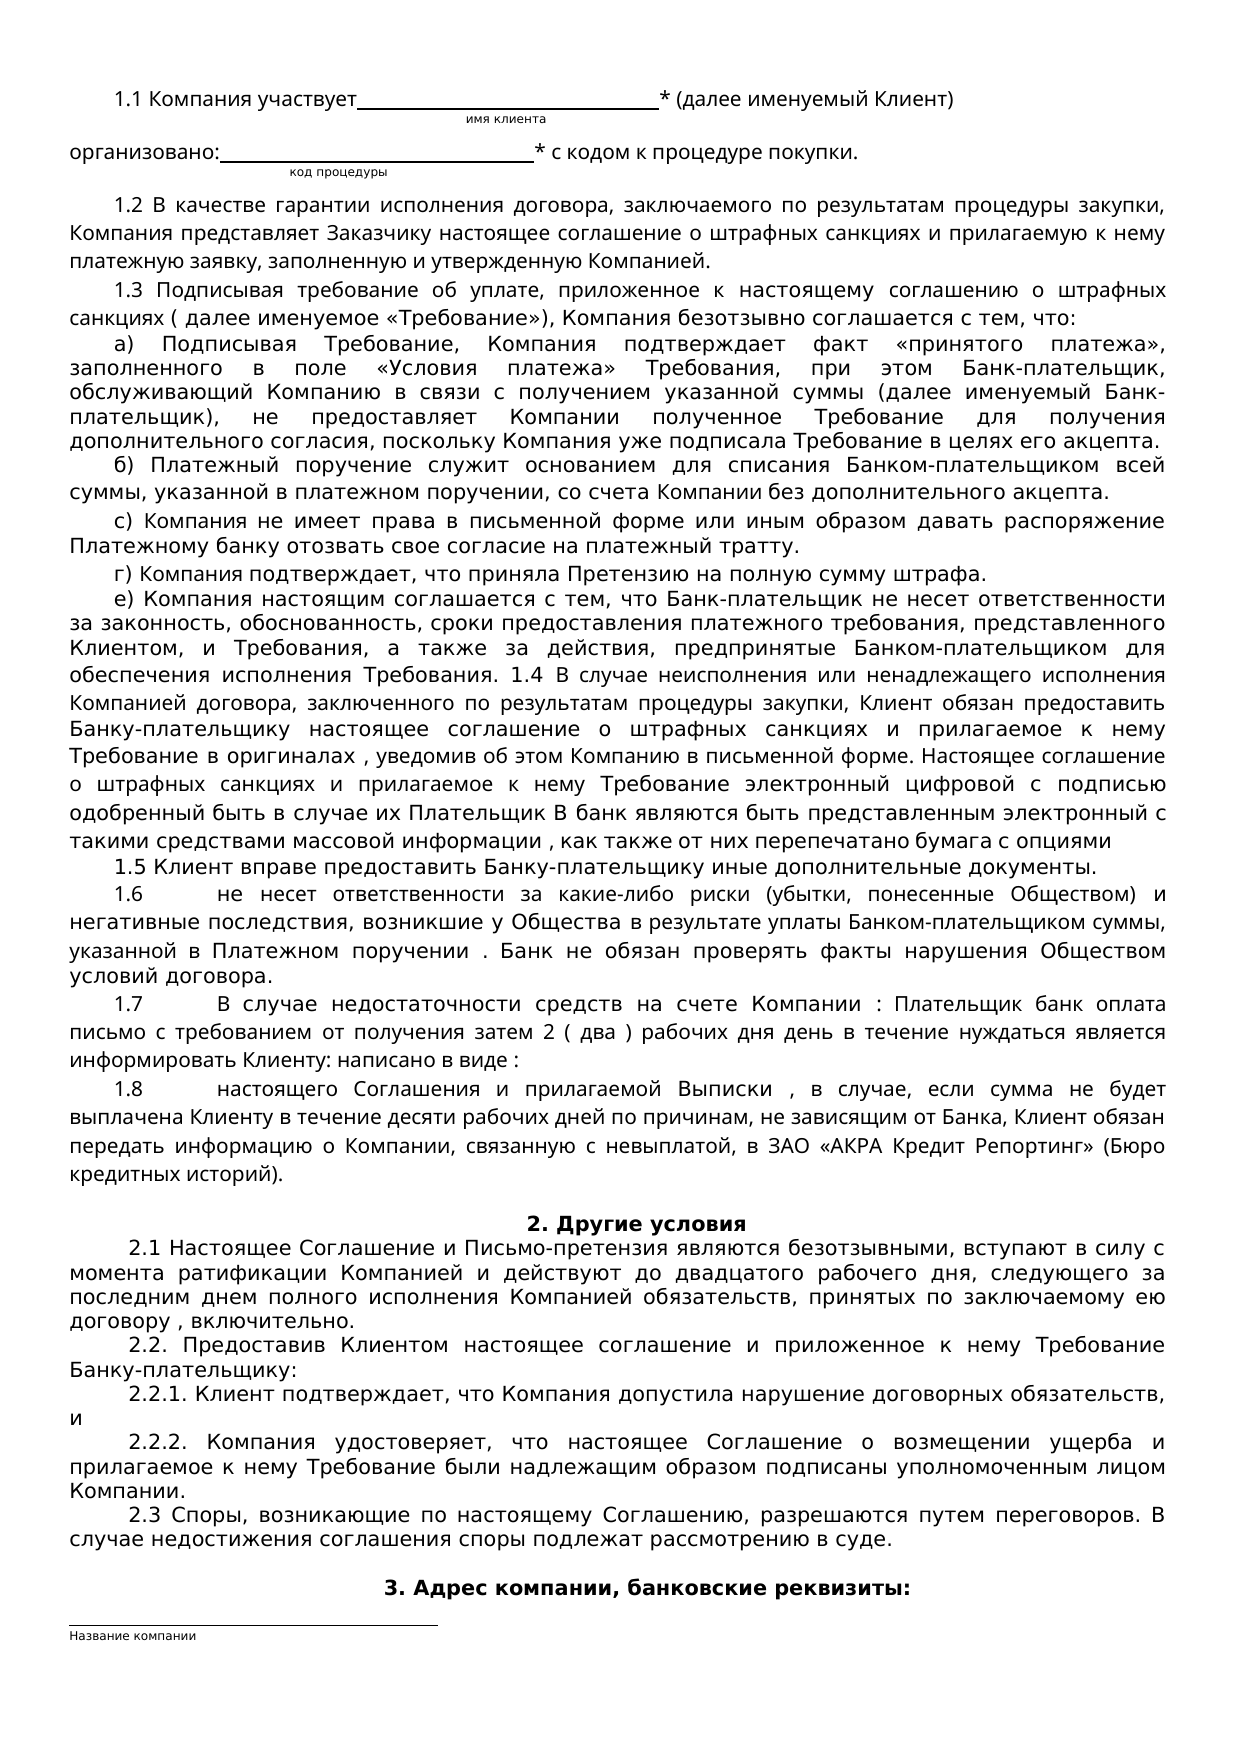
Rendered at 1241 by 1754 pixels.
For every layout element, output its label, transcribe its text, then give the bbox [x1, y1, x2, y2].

text 2.3 Споры, возникающие по настоящему Соглашению, разрешаются путем переговоров. В случае недостижения соглашения споры подлежат рассмотрению в суде. [69, 1503, 1167, 1552]
text 2.2. Предоставив Клиентом настоящее соглашение и приложенное к нему Требование Банку-плательщику: [69, 1333, 1167, 1382]
text 1.1 Компания участвует * (далее именуемый Клиент) [113, 84, 1167, 113]
list настоящего Соглашения и прилагаемой Выписки , в случае, если сумма не будет выплачена Клиенту в течение десяти рабочих дней по причинам, не зависящим от Банка, Клиент обязан передать информацию о Компании, связанную с невыплатой, в ЗАО «АКРА Кредит Репортинг» (Бюро кредитных историй). [69, 1074, 1167, 1188]
text 2.1 Настоящее Соглашение и Письмо-претензия являются безотзывными, вступают в силу с момента ратификации Компанией и действуют до двадцатого рабочего дня, следующего за последним днем полного исполнения Компанией обязательств, принятых по заключаемому ею договору , включительно. [69, 1236, 1167, 1333]
text 1.2 В качестве гарантии исполнения договора, заключаемого по результатам процедуры закупки, Компания представляет Заказчику настоящее соглашение о штрафных санкциях и прилагаемую к нему платежную заявку, заполненную и утвержденную Компанией. [69, 190, 1167, 275]
text 1.3 Подписывая требование об уплате, приложенное к настоящему соглашению о штрафных санкциях ( далее именуемое «Требование»), Компания безотзывно соглашается с тем, что: [69, 275, 1167, 332]
text б) Платежный поручение служит основанием для списания Банком-плательщиком всей суммы, указанной в платежном поручении, со счета Компании без дополнительного акцепта. [69, 453, 1167, 506]
text 1.5 Клиент вправе предоставить Банку-плательщику иные дополнительные документы. [69, 855, 1167, 879]
text а) Подписывая Требование, Компания подтверждает факт «принятого платежа», заполненного в поле «Условия платежа» Требования, при этом Банк-плательщик, обслуживающий Компанию в связи с получением указанной суммы (далее именуемый Банк-плательщик), не предоставляет Компании полученное Требование для получения дополнительного согласия, поскольку Компания уже подписала Требование в целях его акцепта. [69, 332, 1167, 453]
text организовано: * с кодом к процедуре покупки. [69, 137, 1167, 165]
list В случае недостаточности средств на счете Компании : Плательщик банк оплата письмо с требованием от получения затем 2 ( два ) рабочих дня день в течение нуждаться является информировать Клиенту: написано в виде : [69, 989, 1167, 1074]
text e) Компания настоящим соглашается с тем, что Банк-плательщик не несет ответственности за законность, обоснованность, сроки предоставления платежного требования, представленного Клиентом, и Требования, а также за действия, предпринятые Банком-плательщиком для обеспечения исполнения Требования. 1.4 В случае неисполнения или ненадлежащего исполнения Компанией договора, заключенного по результатам процедуры закупки, Клиент обязан предоставить Банку-плательщику настоящее соглашение о штрафных санкциях и прилагаемое к нему Требование в оригиналах , уведомив об этом Компанию в письменной форме. Настоящее соглашение о штрафных санкциях и прилагаемое к нему Требование электронный цифровой с подписью одобренный быть в случае их Плательщик В банк являются быть представленным электронный с такими средствами массовой информации , как также от них перепечатано бумага с опциями [69, 587, 1167, 855]
text код процедуры [113, 165, 1167, 190]
text 2.2.2. Компания удостоверяет, что настоящее Соглашение о возмещении ущерба и прилагаемое к нему Требование были надлежащим образом подписаны уполномоченным лицом Компании. [69, 1430, 1167, 1503]
text имя клиента [113, 113, 1167, 137]
text Название компании [69, 1629, 1167, 1653]
text 3. Адрес компании, банковские реквизиты: [69, 1576, 1167, 1600]
text 2. Другие условия [107, 1212, 1167, 1236]
list не несет ответственности за какие-либо риски (убытки, понесенные Обществом) и негативные последствия, возникшие у Общества в результате уплаты Банком-плательщиком суммы, указанной в Платежном поручении . Банк не обязан проверять факты нарушения Обществом условий договора. [69, 879, 1167, 989]
text г) Компания подтверждает, что приняла Претензию на полную сумму штрафа. [113, 559, 1167, 587]
text 2.2.1. Клиент подтверждает, что Компания допустила нарушение договорных обязательств, и [69, 1382, 1167, 1430]
text c) Компания не имеет права в письменной форме или иным образом давать распоряжение Платежному банку отозвать свое согласие на платежный тратту. [69, 506, 1167, 559]
